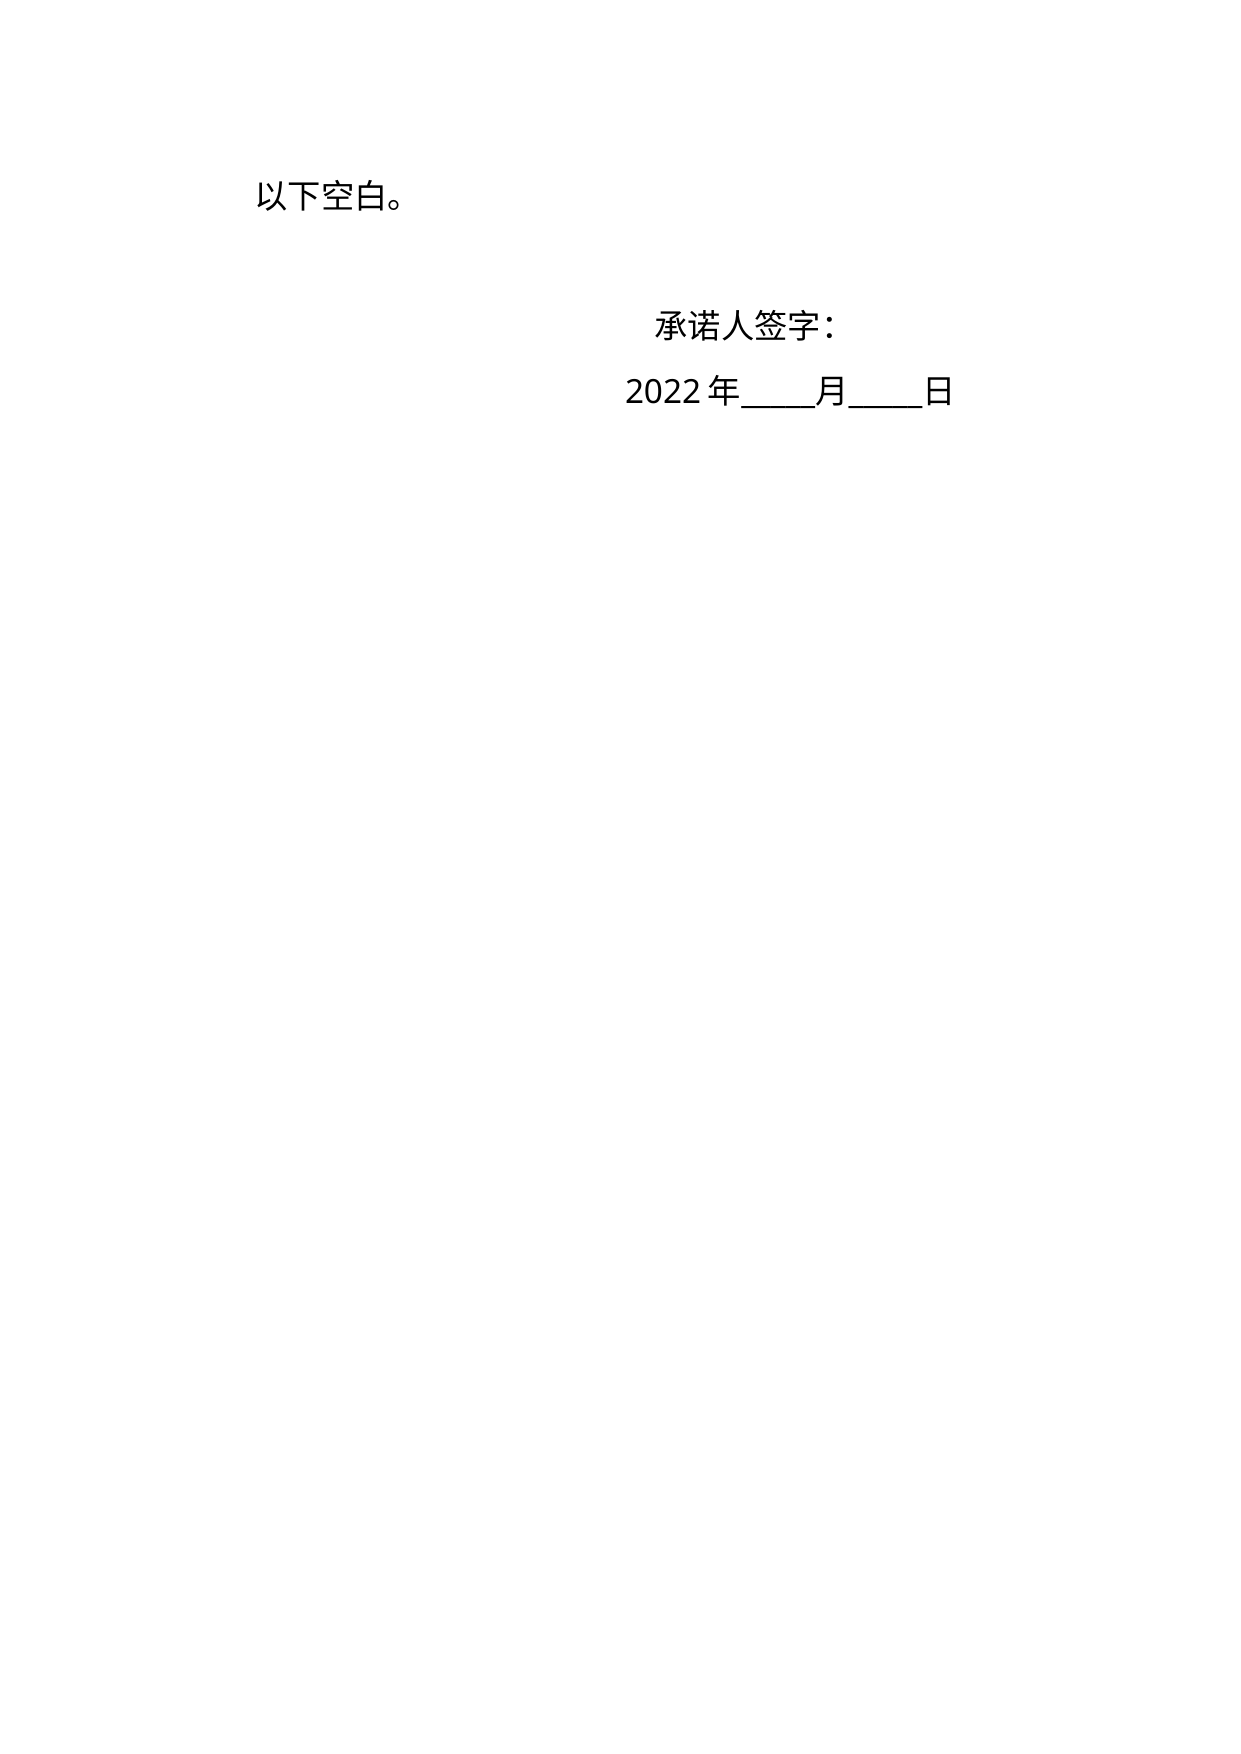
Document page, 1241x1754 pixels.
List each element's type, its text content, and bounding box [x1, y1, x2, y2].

text 2022年_____月_____日 [187, 357, 955, 422]
text 以下空白。 [187, 162, 1053, 227]
text 承诺人签字： [187, 292, 1053, 357]
